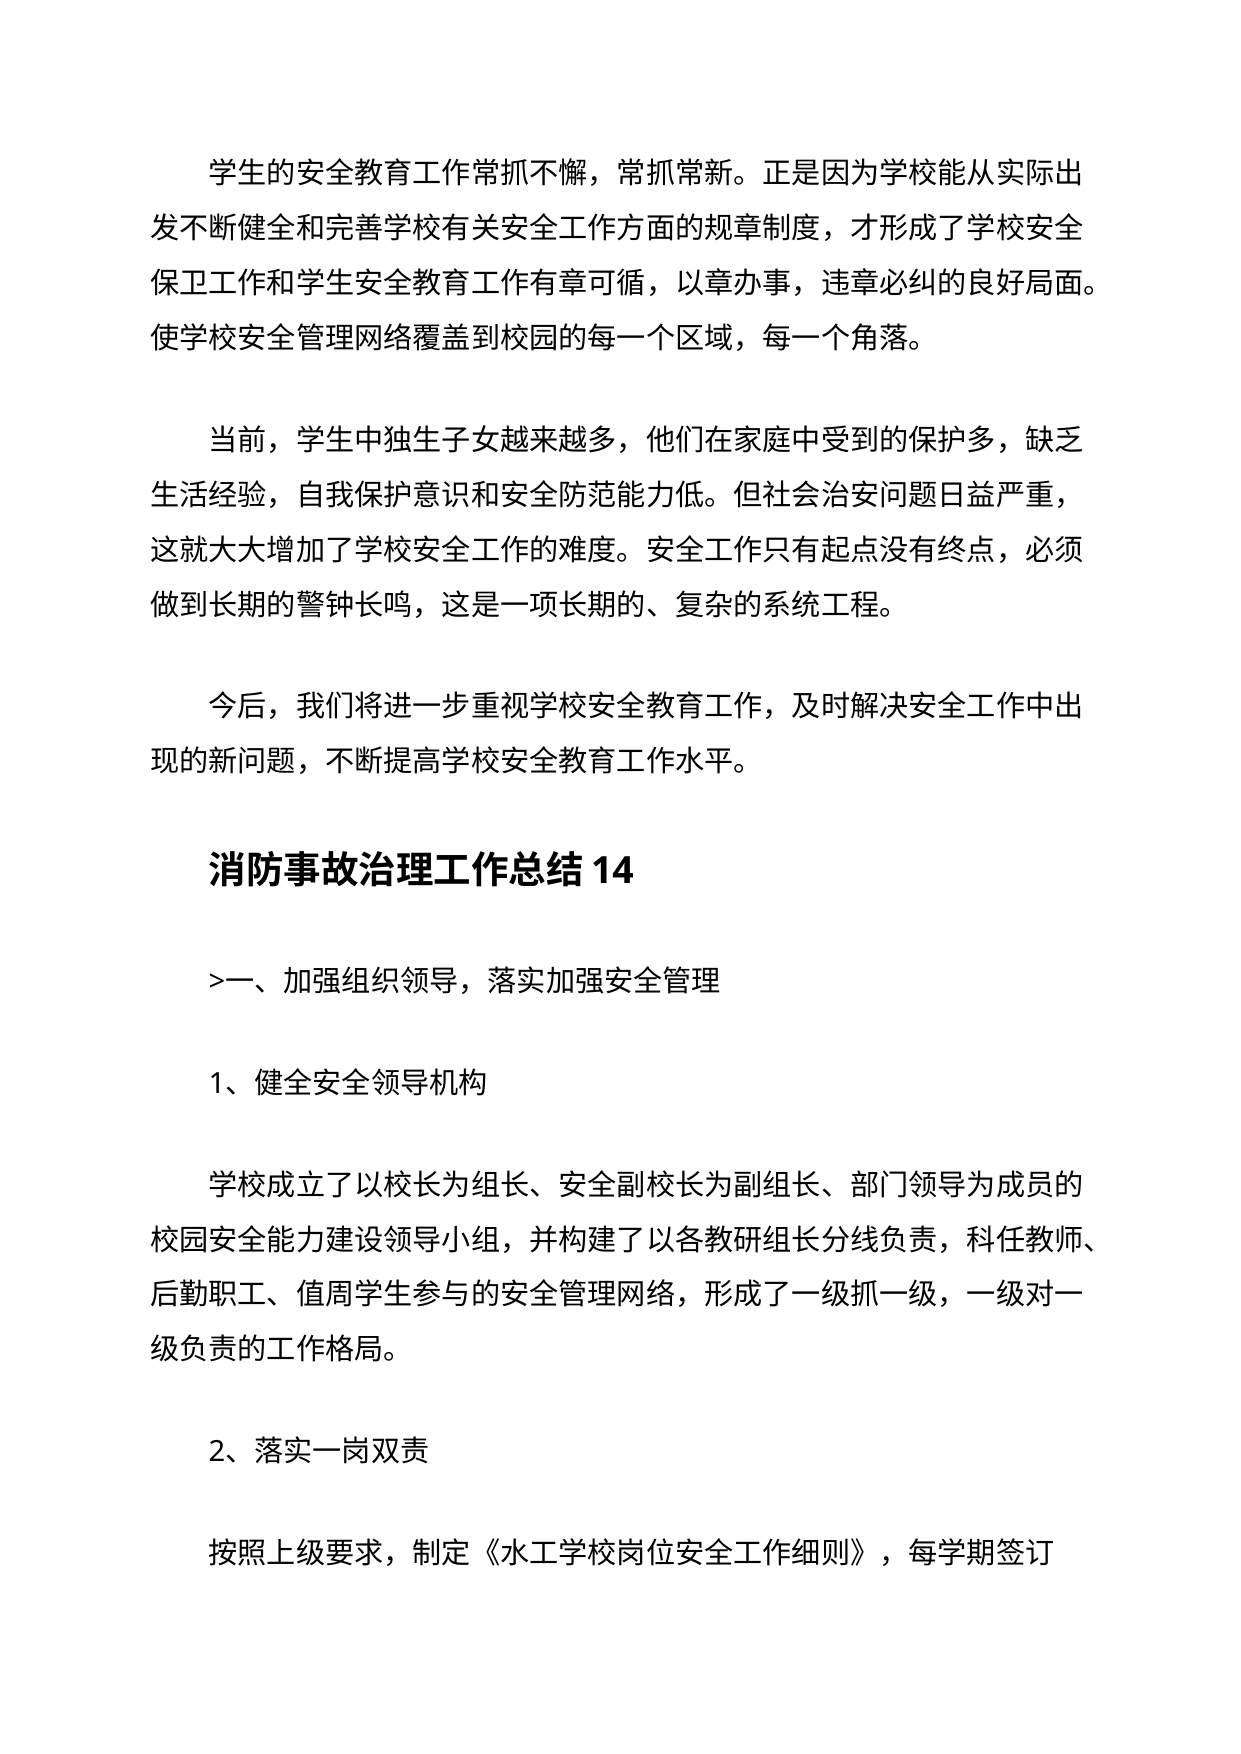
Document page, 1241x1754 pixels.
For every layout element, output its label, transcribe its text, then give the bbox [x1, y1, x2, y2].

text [150, 1529, 1090, 1572]
text 学生的安全教育工作常抓不懈，常抓常新。正是因为学校能从实际出发不断健全和完善学校有关安全工作方面的规章制度，才形成了学校安全保卫工作和学生安全教育工作有章可循，以章办事，违章必纠的良好局面。使学校安全管理网络覆盖到校园的每一个区域，每一个角落。 [150, 150, 1090, 357]
text 今后，我们将进一步重视学校安全教育工作，及时解决安全工作中出现的新问题，不断提高学校安全教育工作水平。 [150, 683, 1090, 780]
text >一、加强组织领导，落实加强安全管理 [150, 957, 1090, 999]
text 2、落实一岗双责 [150, 1428, 1090, 1470]
text 1、健全安全领导机构 [150, 1059, 1090, 1102]
text 当前，学生中独生子女越来越多，他们在家庭中受到的保护多，缺乏生活经验，自我保护意识和安全防范能力低。但社会治安问题日益严重，这就大大增加了学校安全工作的难度。安全工作只有起点没有终点，必须做到长期的警钟长鸣，这是一项长期的、复杂的系统工程。 [150, 416, 1090, 623]
text 学校成立了以校长为组长、安全副校长为副组长、部门领导为成员的校园安全能力建设领导小组，并构建了以各教研组长分线负责，科任教师、后勤职工、值周学生参与的安全管理网络，形成了一级抓一级，一级对一级负责的工作格局。 [150, 1161, 1090, 1368]
text 消防事故治理工作总结14 [150, 839, 1090, 894]
